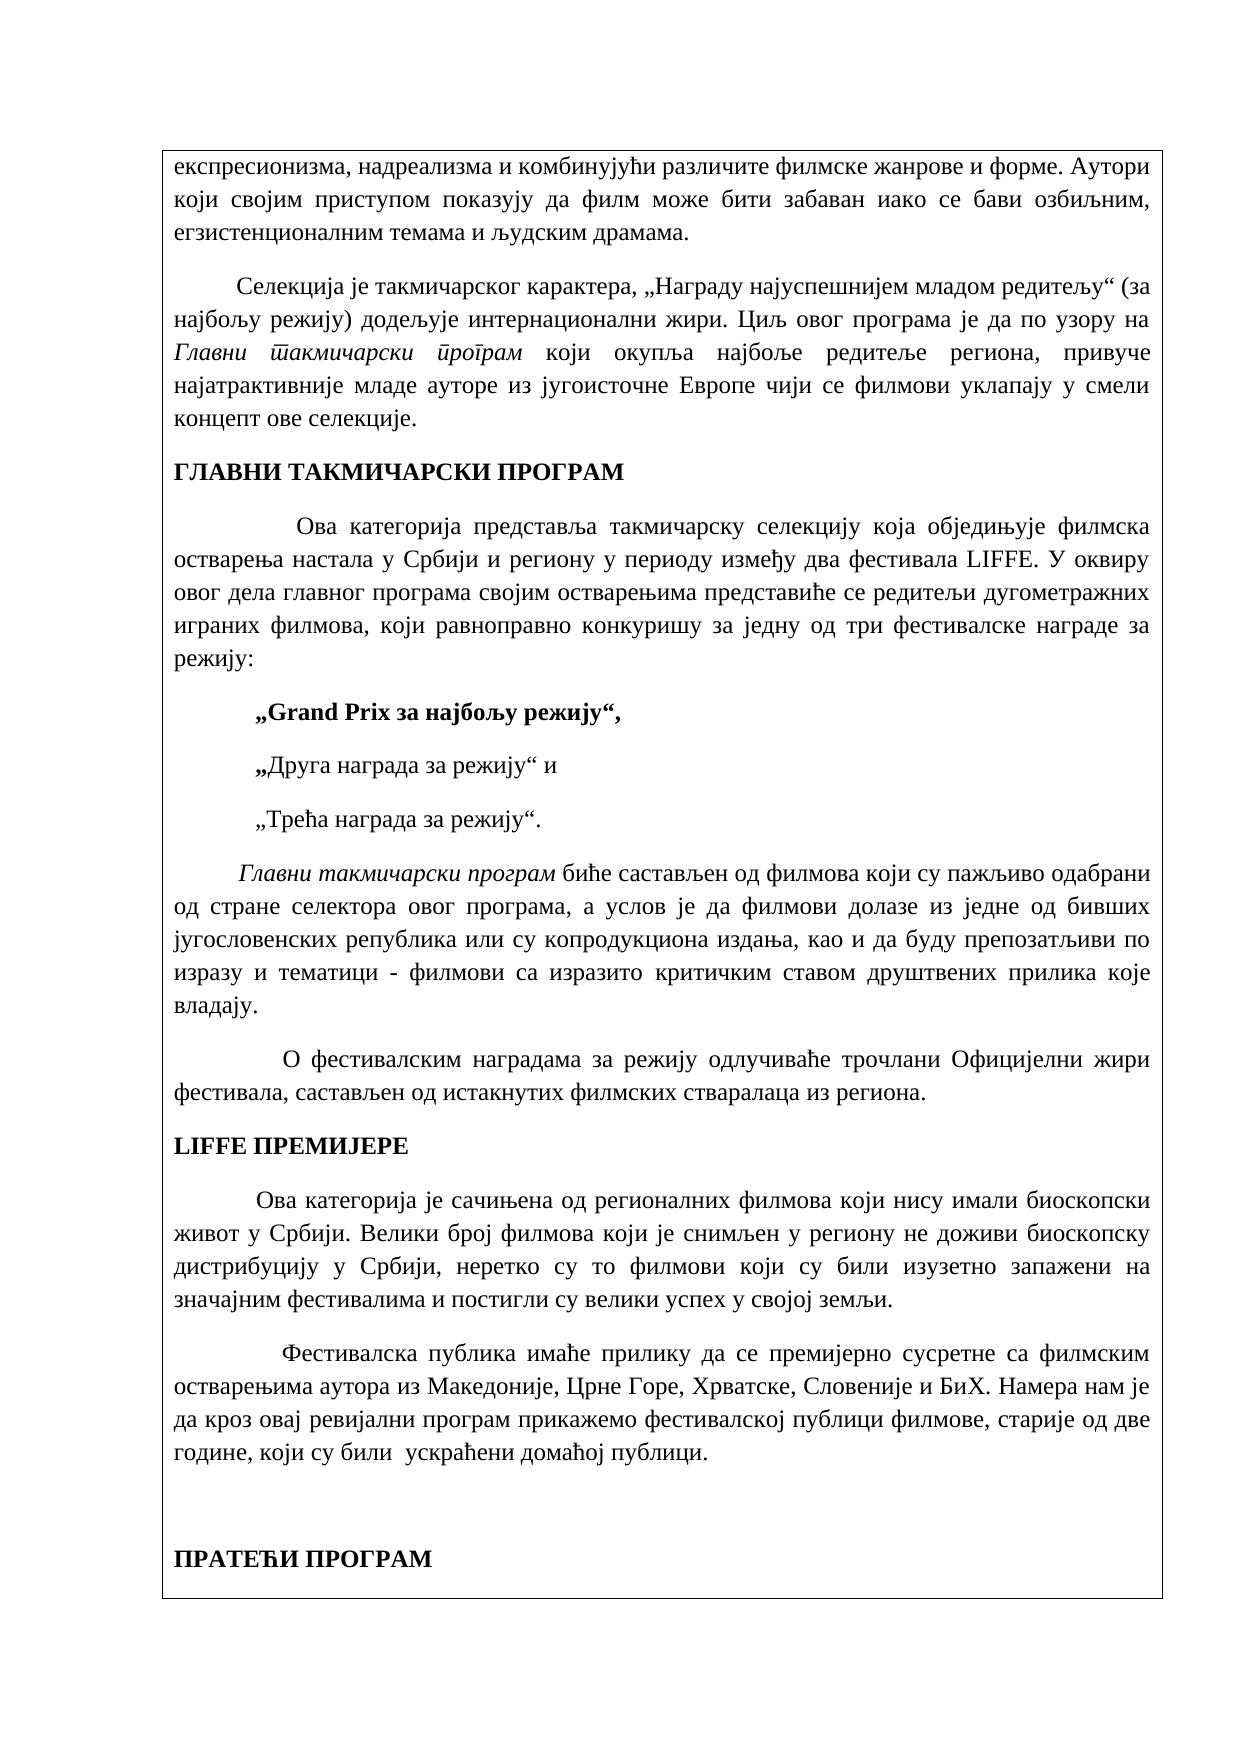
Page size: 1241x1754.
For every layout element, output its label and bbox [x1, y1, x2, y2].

table_cell [163, 151, 1162, 1598]
